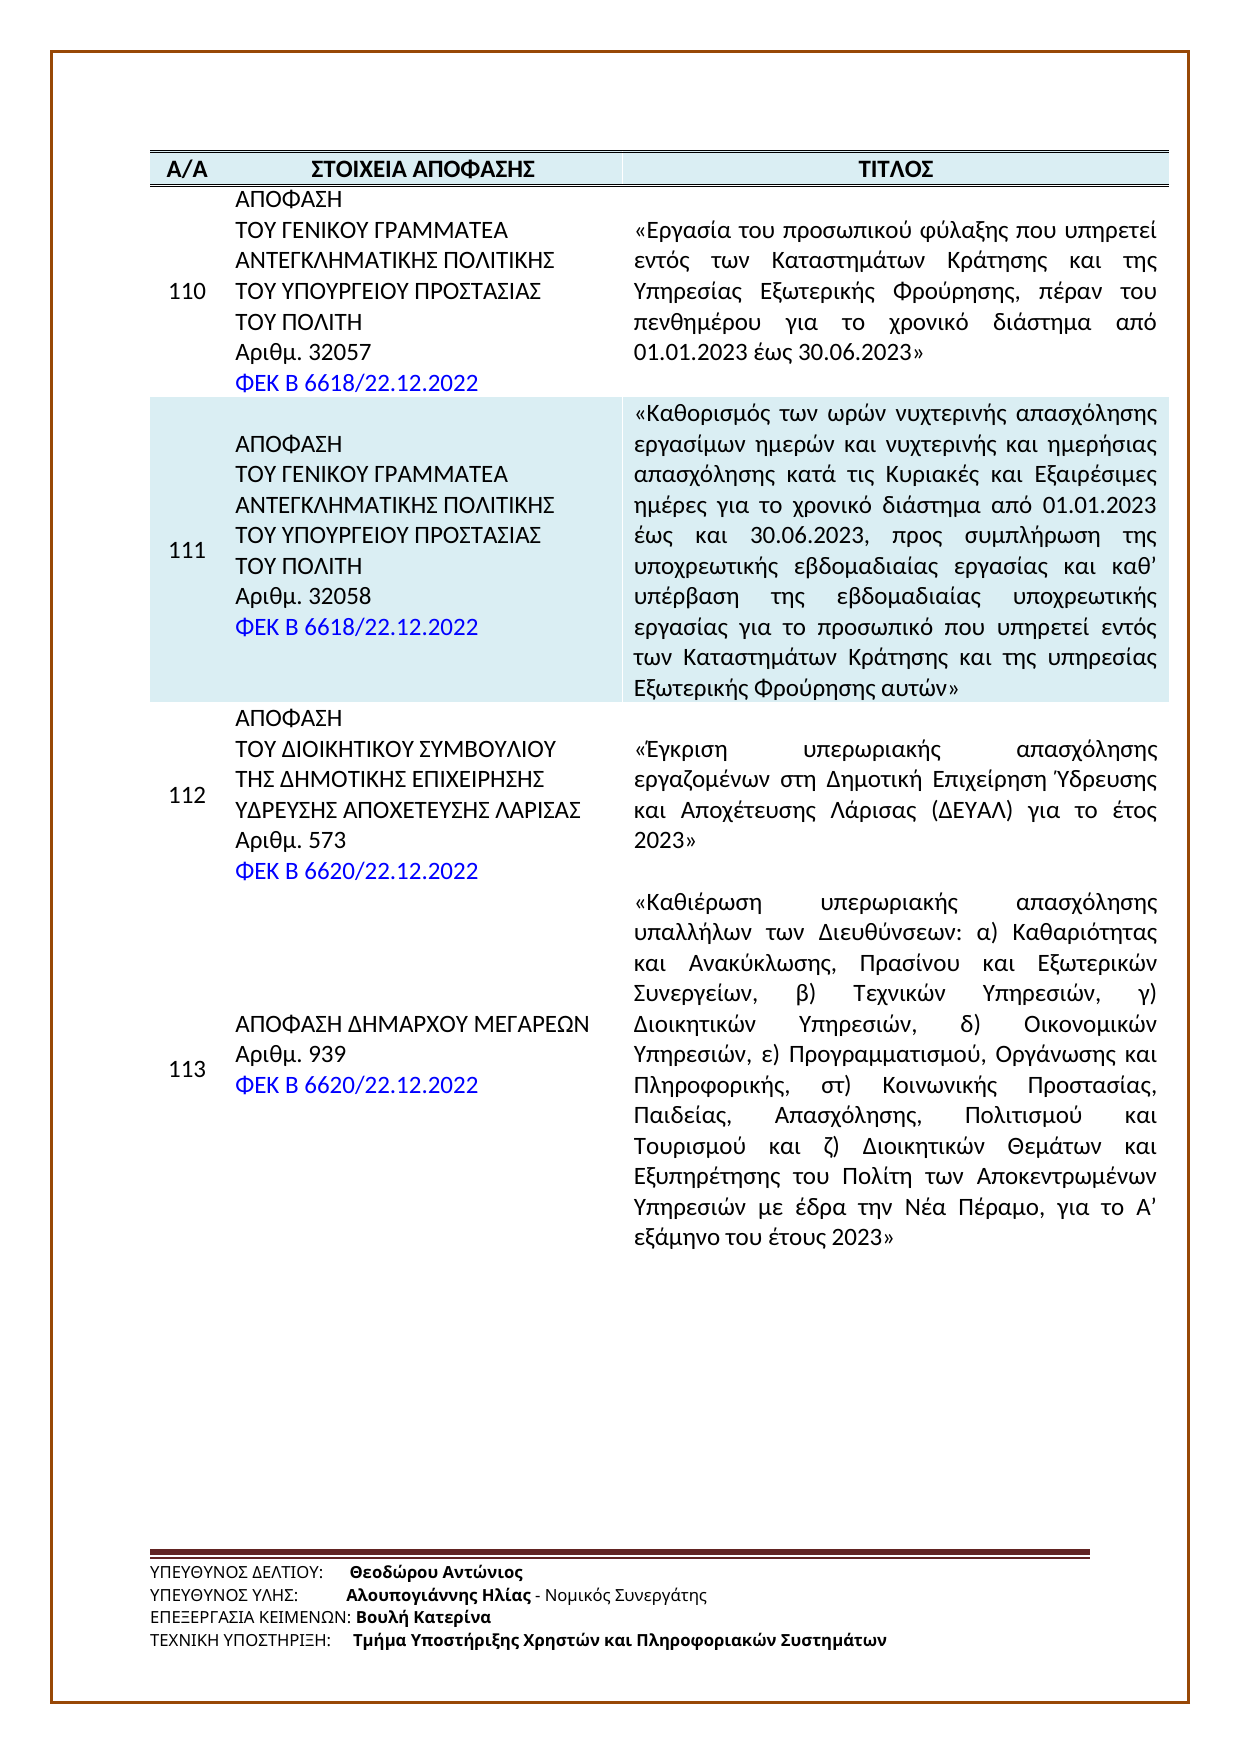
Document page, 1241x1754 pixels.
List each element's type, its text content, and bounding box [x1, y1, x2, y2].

table_header ΣΤΟΙΧΕΙΑ ΑΠΟΦΑΣΗΣ [224, 153, 622, 184]
table_cell «Έγκριση υπερωριακής απασχόλησης εργαζομένων στη Δημοτική Επιχείρηση Ύδρευσης και Αποχέτευσης Λάρισας (ΔΕΥΑΛ) για το έτος 2023» [623, 703, 1169, 886]
table_cell ΑΠΟΦΑΣΗ ΤΟΥ ΓΕΝΙΚΟΥ ΓΡΑΜΜΑΤΕΑ ΑΝΤΕΓΚΛΗΜΑΤΙΚΗΣ ΠΟΛΙΤΙΚΗΣ ΤΟΥ ΥΠΟΥΡΓΕΙΟΥ ΠΡΟΣΤΑΣΙΑΣ ΤΟΥ ΠΟΛΙΤΗ Αριθμ. 32058 ΦΕΚ B 6618/22.12.2022 [224, 397, 622, 702]
table_cell ΑΠΟΦΑΣΗ ΤΟΥ ΓΕΝΙΚΟΥ ΓΡΑΜΜΑΤΕΑ ΑΝΤΕΓΚΛΗΜΑΤΙΚΗΣ ΠΟΛΙΤΙΚΗΣ ΤΟΥ ΥΠΟΥΡΓΕΙΟΥ ΠΡΟΣΤΑΣΙΑΣ ΤΟΥ ΠΟΛΙΤΗ Αριθμ. 32057 ΦΕΚ B 6618/22.12.2022 [224, 187, 622, 397]
table_cell ΑΠΟΦΑΣΗ ΤΟΥ ΔΙΟΙΚΗΤΙΚΟΥ ΣΥΜΒΟΥΛΙΟΥ ΤΗΣ ΔΗΜΟΤΙΚΗΣ ΕΠΙΧΕΙΡΗΣΗΣ ΥΔΡΕΥΣΗΣ ΑΠΟΧΕΤΕΥΣΗΣ ΛΑΡΙΣΑΣ Αριθμ. 573 ΦΕΚ B 6620/22.12.2022 [224, 703, 622, 886]
table_cell «Καθιέρωση υπερωριακής απασχόλησης υπαλλήλων των Διευθύνσεων: α) Καθαριότητας και Ανακύκλωσης, Πρασίνου και Εξωτερικών Συνεργείων, β) Τεχνικών Υπηρεσιών, γ) Διοικητικών Υπηρεσιών, δ) Οικονομικών Υπηρεσιών, ε) Προγραμματισμού, Οργάνωσης και Πληροφορικής, στ) Κοινωνικής Προστασίας, Παιδείας, Απασχόλησης, Πολιτισμού και Τουρισμού και ζ) Διοικητικών Θεμάτων και Εξυπηρέτησης του Πολίτη των Αποκεντρωμένων Υπηρεσιών με έδρα την Νέα Πέραμο, για το Α’ εξάμηνο του έτους 2023» [623, 886, 1169, 1252]
table_cell 111 [150, 397, 224, 702]
table_cell 112 [150, 703, 224, 886]
table_cell 110 [150, 187, 224, 397]
table_cell «Καθορισμός των ωρών νυχτερινής απασχόλησης εργασίμων ημερών και νυχτερινής και ημερήσιας απασχόλησης κατά τις Κυριακές και Εξαιρέσιμες ημέρες για το χρονικό διάστημα από 01.01.2023 έως και 30.06.2023, προς συμπλήρωση της υποχρεωτικής εβδομαδιαίας εργασίας και καθ’ υπέρβαση της εβδομαδιαίας υποχρεωτικής εργασίας για το προσωπικό που υπηρετεί εντός των Καταστημάτων Κράτησης και της υπηρεσίας Εξωτερικής Φρούρησης αυτών» [623, 397, 1169, 702]
table_cell 113 [150, 886, 224, 1252]
table_cell ΑΠΟΦΑΣΗ ΔΗΜΑΡΧΟΥ ΜΕΓΑΡΕΩΝ Αριθμ. 939 ΦΕΚ B 6620/22.12.2022 [224, 886, 622, 1252]
table_cell «Εργασία του προσωπικού φύλαξης που υπηρετεί εντός των Καταστημάτων Κράτησης και της Υπηρεσίας Εξωτερικής Φρούρησης, πέραν του πενθημέρου για το χρονικό διάστημα από 01.01.2023 έως 30.06.2023» [623, 187, 1169, 397]
table_header A/A [150, 153, 224, 184]
table_header ΤΙΤΛΟΣ [623, 153, 1169, 184]
